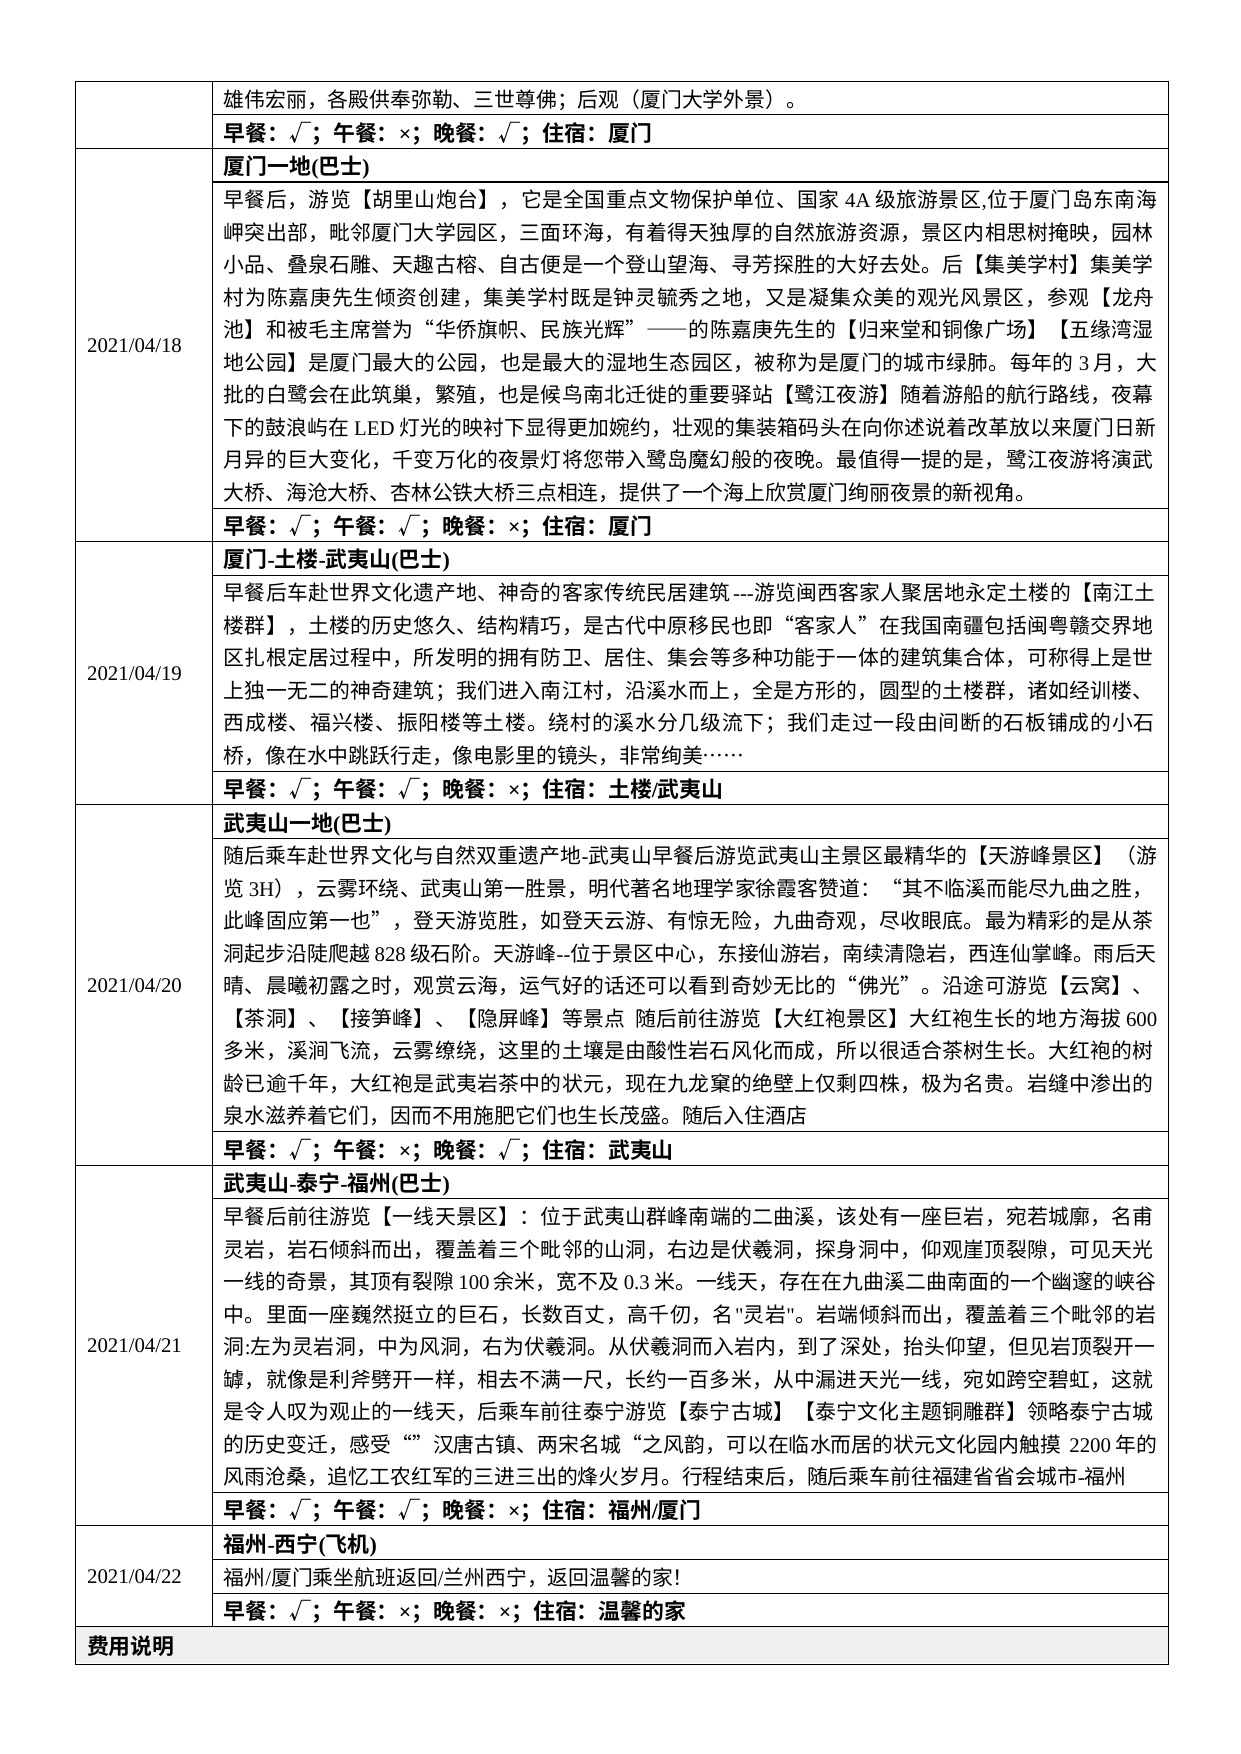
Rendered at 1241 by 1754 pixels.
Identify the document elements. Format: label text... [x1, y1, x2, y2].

table_cell 2021/04/21 [76, 1166, 212, 1525]
table_cell 早餐：√；午餐：×；晚餐：√；住宿：厦门 [213, 115, 1168, 148]
table_cell 厦门一地(巴士) [213, 149, 1168, 181]
table_cell 福州-西宁(飞机) [213, 1526, 1168, 1559]
table_cell 费用说明 [76, 1627, 1168, 1663]
table_cell 2021/04/18 [76, 149, 212, 541]
table_cell 早餐：√；午餐：√；晚餐：×；住宿：厦门 [213, 509, 1168, 541]
table_cell 早餐：√；午餐：√；晚餐：×；住宿：福州/厦门 [213, 1493, 1168, 1525]
table_cell 武夷山一地(巴士) [213, 805, 1168, 838]
table_cell 早餐：√；午餐：×；晚餐：√；住宿：武夷山 [213, 1132, 1168, 1165]
table_cell 早餐后前往游览【一线天景区】：位于武夷山群峰南端的二曲溪，该处有一座巨岩，宛若城廓，名甫灵岩，岩石倾斜而出，覆盖着三个毗邻的山洞，右边是伏羲洞，探身洞中，仰观崖顶裂隙，可见天光一线的奇景，其顶有裂隙100余米，宽不及0.3米。一线天，存在在九曲溪二曲南面的一个幽邃的峡谷中。里面一座巍然挺立的巨石，长数百丈，高千仞，名"灵岩"。岩端倾斜而出，覆盖着三个毗邻的岩洞:左为灵岩洞，中为风洞，右为伏羲洞。从伏羲洞而入岩内，到了深处，抬头仰望，但见岩顶裂开一罅，就像是利斧劈开一样，相去不满一尺，长约一百多米，从中漏进天光一线，宛如跨空碧虹，这就是令人叹为观止的一线天，后乘车前往泰宁游览【泰宁古城】【泰宁文化主题铜雕群】领略泰宁古城的历史变迁，感受“”汉唐古镇、两宋名城“之风韵，可以在临水而居的状元文化园内触摸2200年的风雨沧桑，追忆工农红军的三进三出的烽火岁月。行程结束后，随后乘车前往福建省省会城市-福州 [213, 1199, 1168, 1492]
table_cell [213, 82, 1168, 114]
table_cell 2021/04/22 [76, 1526, 212, 1626]
table_cell 早餐后，游览【胡里山炮台】，它是全国重点文物保护单位、国家4A级旅游景区,位于厦门岛东南海岬突出部，毗邻厦门大学园区，三面环海，有着得天独厚的自然旅游资源，景区内相思树掩映，园林小品、叠泉石雕、天趣古榕、自古便是一个登山望海、寻芳探胜的大好去处。后【集美学村】集美学村为陈嘉庚先生倾资创建，集美学村既是钟灵毓秀之地，又是凝集众美的观光风景区，参观【龙舟池】和被毛主席誉为“华侨旗帜、民族光辉”——的陈嘉庚先生的【归来堂和铜像广场】【五缘湾湿地公园】是厦门最大的公园，也是最大的湿地生态园区，被称为是厦门的城市绿肺。每年的3月，大批的白鹭会在此筑巢，繁殖，也是候鸟南北迁徙的重要驿站【鹭江夜游】随着游船的航行路线，夜幕下的鼓浪屿在LED灯光的映衬下显得更加婉约，壮观的集装箱码头在向你述说着改革放以来厦门日新月异的巨大变化，千变万化的夜景灯将您带入鹭岛魔幻般的夜晚。最值得一提的是，鹭江夜游将演武大桥、海沧大桥、杏林公铁大桥三点相连，提供了一个海上欣赏厦门绚丽夜景的新视角。 [213, 183, 1168, 507]
table_cell 早餐：√；午餐：√；晚餐：×；住宿：土楼/武夷山 [213, 772, 1168, 804]
table_cell 武夷山-泰宁-福州(巴士) [213, 1166, 1168, 1198]
table_cell 2021/04/19 [76, 542, 212, 804]
table_cell 厦门-土楼-武夷山(巴士) [213, 542, 1168, 574]
table_cell 福州/厦门乘坐航班返回/兰州西宁，返回温馨的家！ [213, 1560, 1168, 1592]
table_cell 早餐：√；午餐：×；晚餐：×；住宿：温馨的家 [213, 1594, 1168, 1626]
table_cell 早餐后车赴世界文化遗产地、神奇的客家传统民居建筑---游览闽西客家人聚居地永定土楼的【南江土楼群】，土楼的历史悠久、结构精巧，是古代中原移民也即“客家人”在我国南疆包括闽粤赣交界地区扎根定居过程中，所发明的拥有防卫、居住、集会等多种功能于一体的建筑集合体，可称得上是世上独一无二的神奇建筑；我们进入南江村，沿溪水而上，全是方形的，圆型的土楼群，诸如经训楼、西成楼、福兴楼、振阳楼等土楼。绕村的溪水分几级流下；我们走过一段由间断的石板铺成的小石桥，像在水中跳跃行走，像电影里的镜头，非常绚美…… [213, 576, 1168, 771]
table_cell 随后乘车赴世界文化与自然双重遗产地-武夷山早餐后游览武夷山主景区最精华的【天游峰景区】（游览3H），云雾环绕、武夷山第一胜景，明代著名地理学家徐霞客赞道：“其不临溪而能尽九曲之胜，此峰固应第一也”，登天游览胜，如登天云游、有惊无险，九曲奇观，尽收眼底。最为精彩的是从茶洞起步沿陡爬越828级石阶。天游峰--位于景区中心，东接仙游岩，南续清隐岩，西连仙掌峰。雨后天晴、晨曦初露之时，观赏云海，运气好的话还可以看到奇妙无比的“佛光”。沿途可游览【云窝】、【茶洞】、【接笋峰】、【隐屏峰】等景点 随后前往游览【大红袍景区】大红袍生长的地方海拔600多米，溪涧飞流，云雾缭绕，这里的土壤是由酸性岩石风化而成，所以很适合茶树生长。大红袍的树龄已逾千年，大红袍是武夷岩茶中的状元，现在九龙窠的绝壁上仅剩四株，极为名贵。岩缝中渗出的泉水滋养着它们，因而不用施肥它们也生长茂盛。随后入住酒店 [213, 839, 1168, 1131]
table_cell 2021/04/20 [76, 805, 212, 1165]
